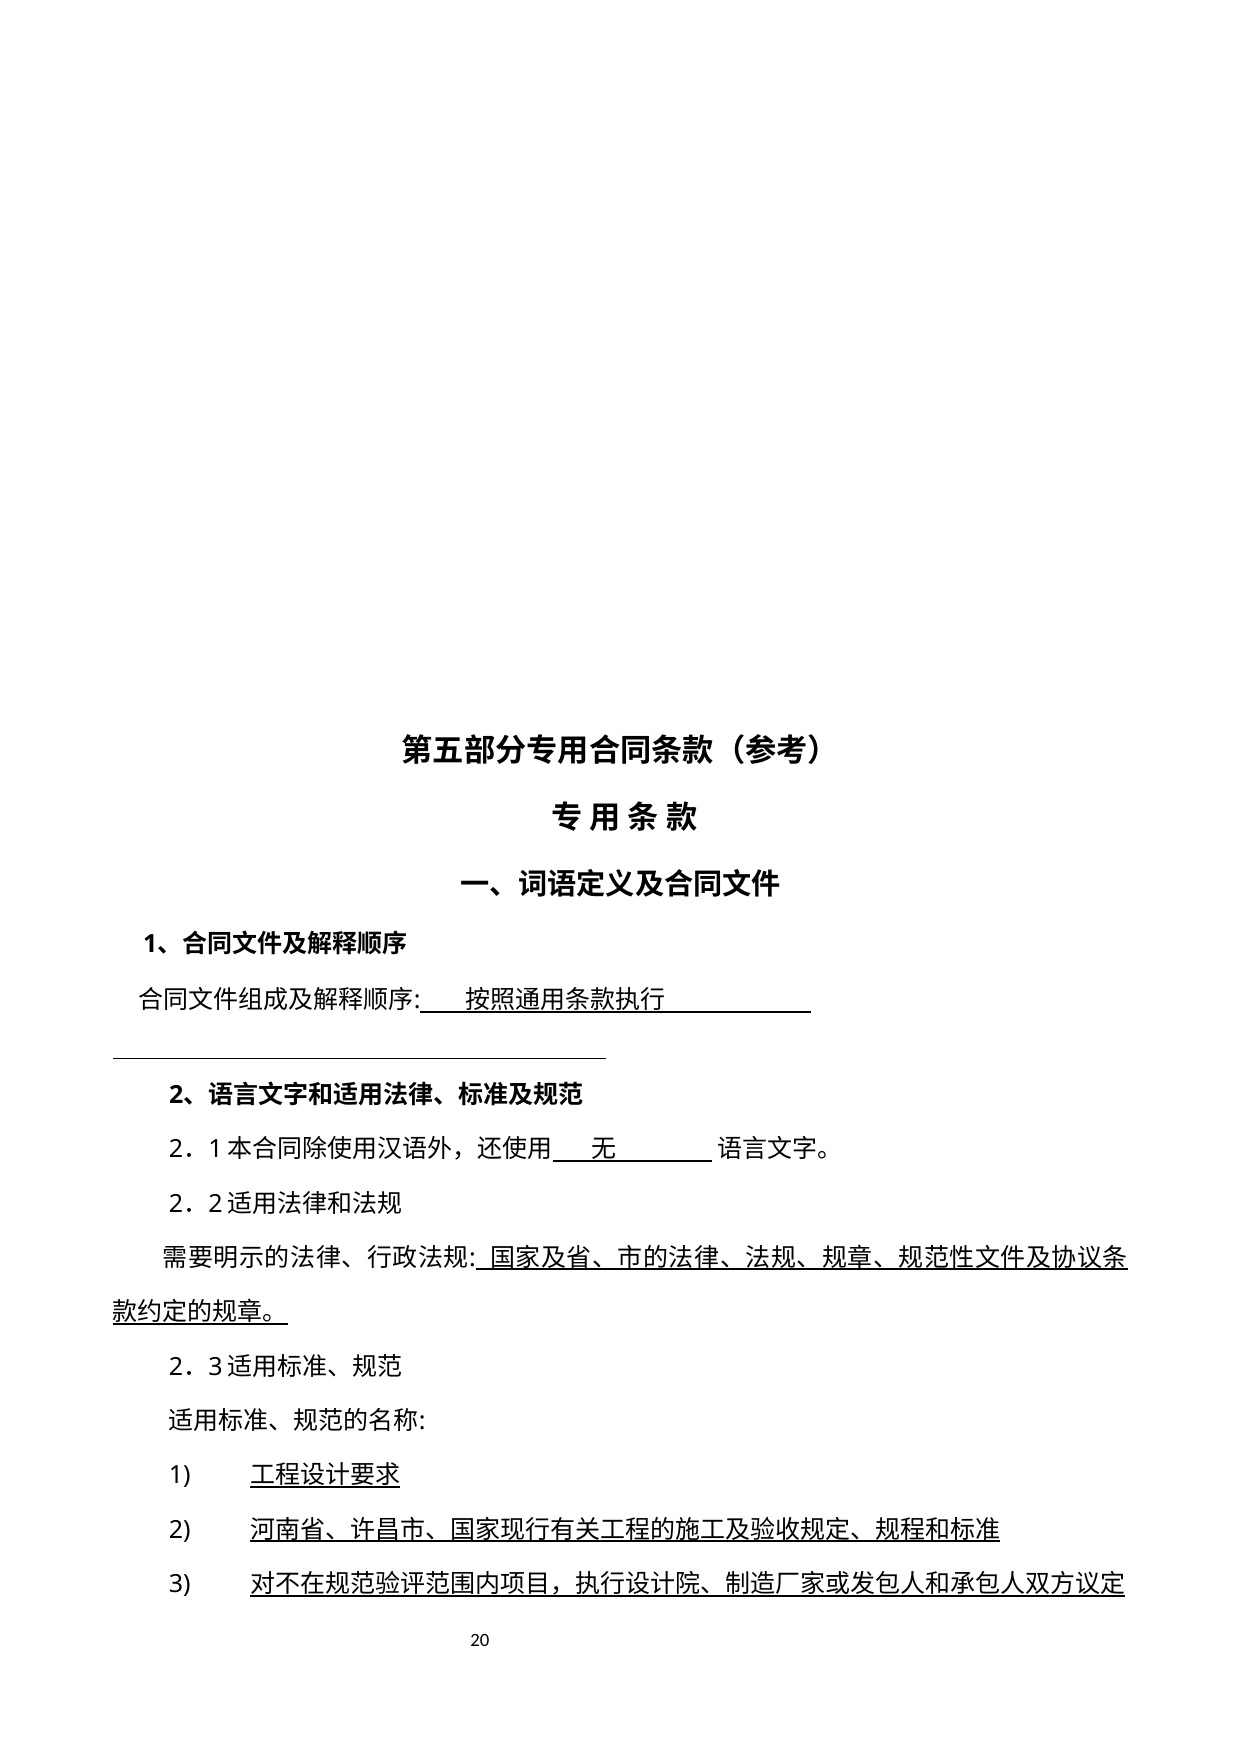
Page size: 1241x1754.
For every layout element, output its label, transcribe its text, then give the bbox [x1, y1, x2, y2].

text 需要明示的法律、行政法规: 国家及省、市的法律、法规、规章、规范性文件及协议条款约定的规章。 [112, 1237, 1128, 1328]
text 2．3适用标准、规范 [112, 1346, 1128, 1382]
text 2．1本合同除使用汉语外，还使用 无 语言文字。 [112, 1129, 1128, 1165]
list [112, 1564, 1128, 1600]
text 2．2适用法律和法规 [112, 1183, 1128, 1219]
text 适用标准、规范的名称: [112, 1401, 1128, 1437]
text 2、语言文字和适用法律、标准及规范 [112, 1074, 1128, 1111]
text 一、词语定义及合同文件 [112, 860, 1128, 903]
text 1、合同文件及解释顺序 [112, 924, 1128, 960]
text 第五部分专用合同条款（参考） [112, 725, 1128, 770]
text 合同文件组成及解释顺序: 按照通用条款执行 [112, 980, 1128, 1016]
list 河南省、许昌市、国家现行有关工程的施工及验收规定、规程和标准 [112, 1509, 1128, 1546]
text 专 用 条 款 [112, 792, 1128, 838]
list 工程设计要求 [112, 1455, 1128, 1491]
